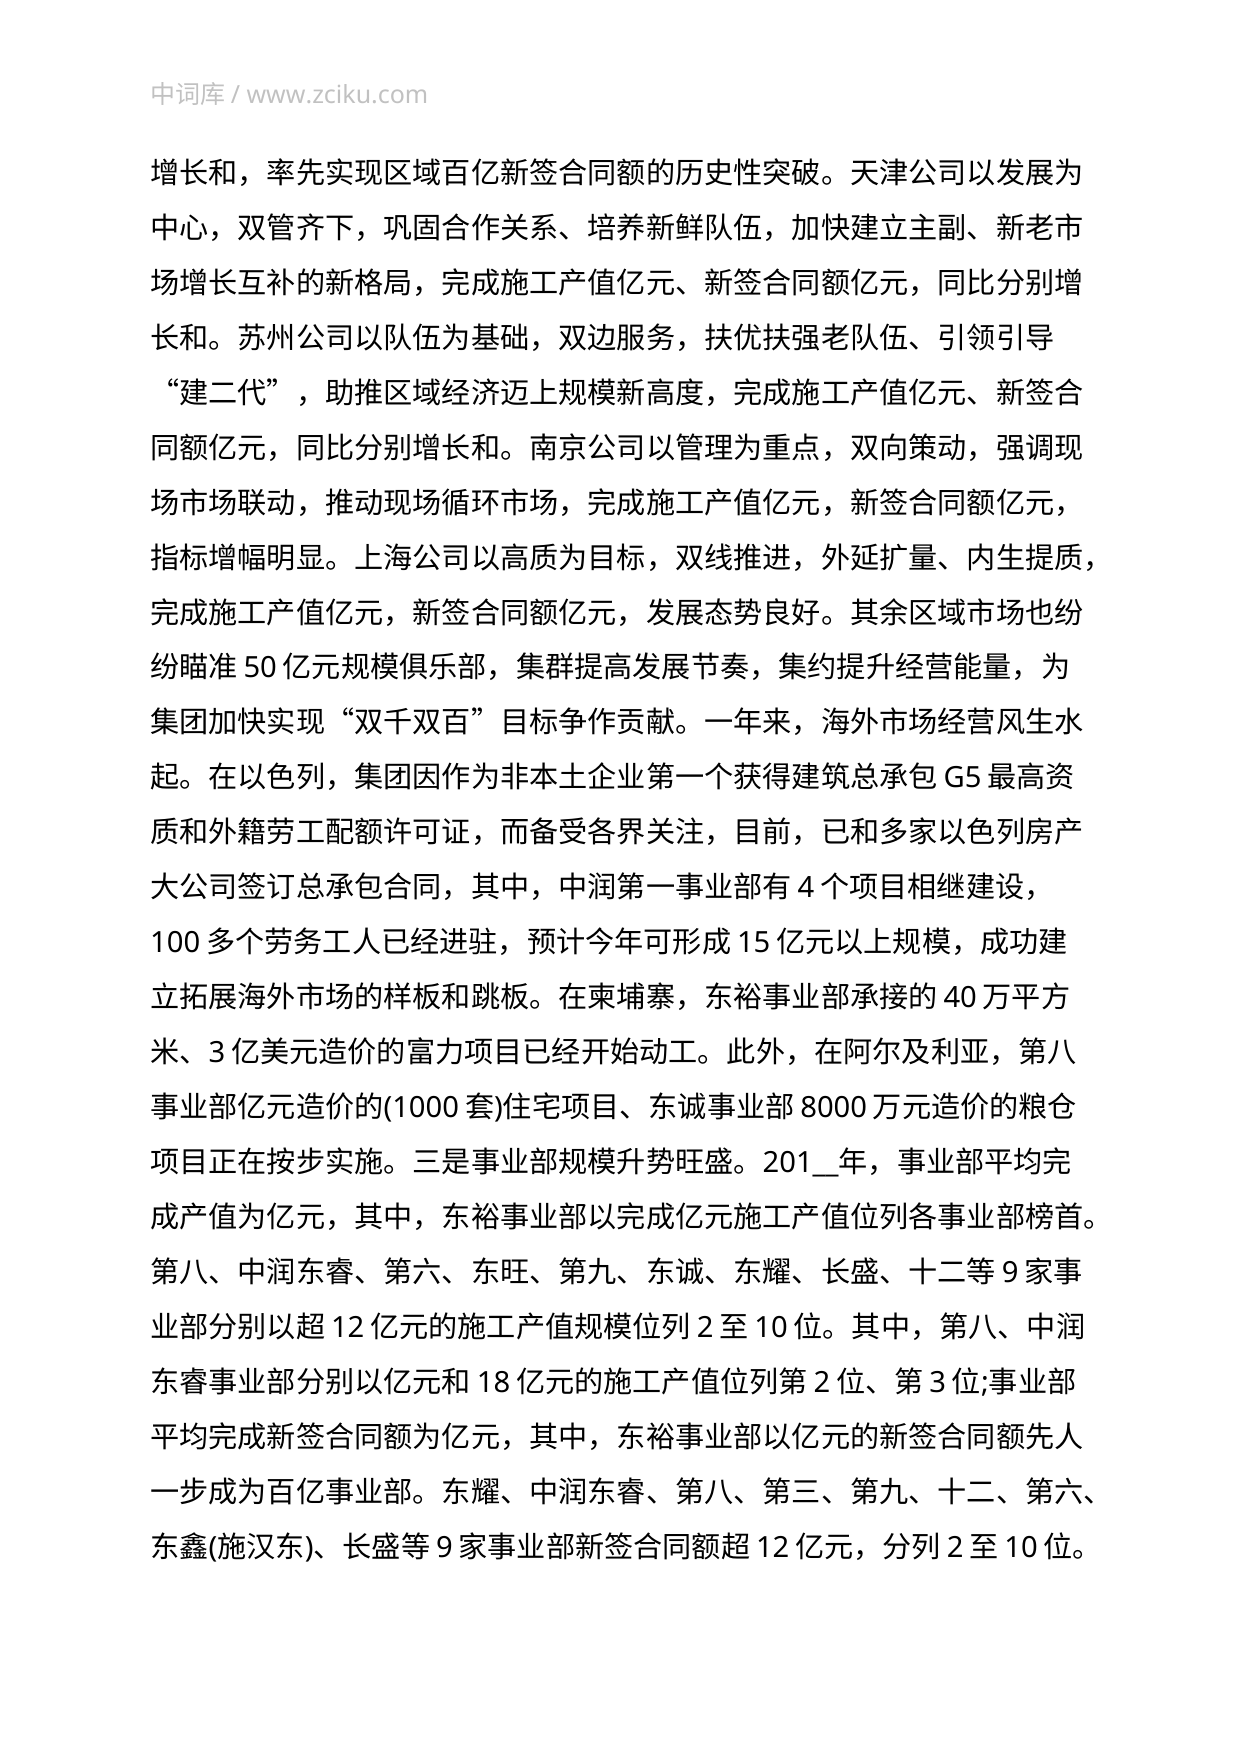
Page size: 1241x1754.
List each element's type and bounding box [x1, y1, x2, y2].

text [150, 150, 1090, 1566]
